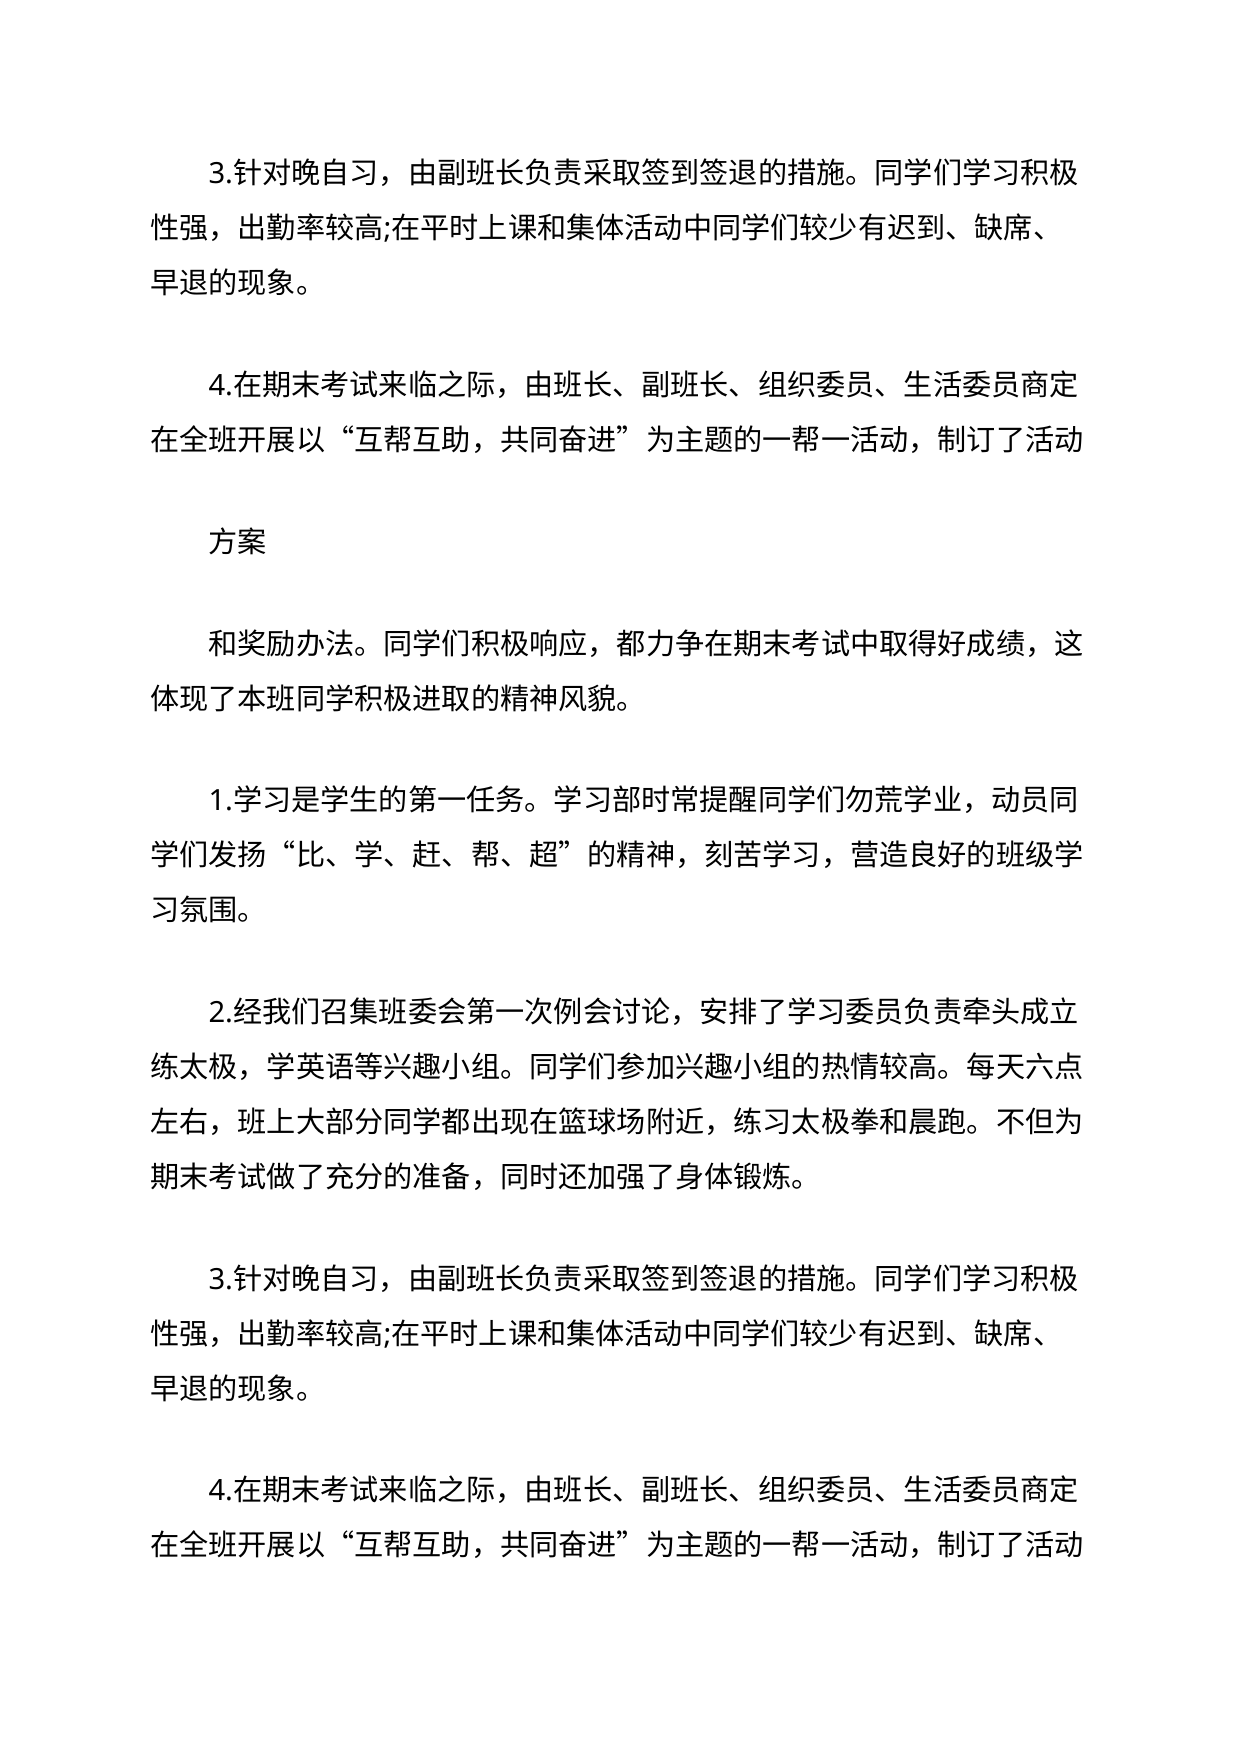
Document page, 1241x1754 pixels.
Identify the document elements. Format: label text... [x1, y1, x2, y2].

text 方案 [150, 518, 1090, 561]
text 3.针对晚自习，由副班长负责采取签到签退的措施。同学们学习积极性强，出勤率较高;在平时上课和集体活动中同学们较少有迟到、缺席、早退的现象。 [150, 150, 1090, 302]
text 3.针对晚自习，由副班长负责采取签到签退的措施。同学们学习积极性强，出勤率较高;在平时上课和集体活动中同学们较少有迟到、缺席、早退的现象。 [150, 1255, 1090, 1407]
text 和奖励办法。同学们积极响应，都力争在期末考试中取得好成绩，这体现了本班同学积极进取的精神风貌。 [150, 620, 1090, 717]
text 4.在期末考试来临之际，由班长、副班长、组织委员、生活委员商定在全班开展以“互帮互助，共同奋进”为主题的一帮一活动，制订了活动 [150, 362, 1090, 459]
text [150, 1467, 1090, 1564]
text 1.学习是学生的第一任务。学习部时常提醒同学们勿荒学业，动员同学们发扬“比、学、赶、帮、超”的精神，刻苦学习，营造良好的班级学习氛围。 [150, 777, 1090, 929]
text 2.经我们召集班委会第一次例会讨论，安排了学习委员负责牵头成立练太极，学英语等兴趣小组。同学们参加兴趣小组的热情较高。每天六点左右，班上大部分同学都出现在篮球场附近，练习太极拳和晨跑。不但为期末考试做了充分的准备，同时还加强了身体锻炼。 [150, 989, 1090, 1196]
